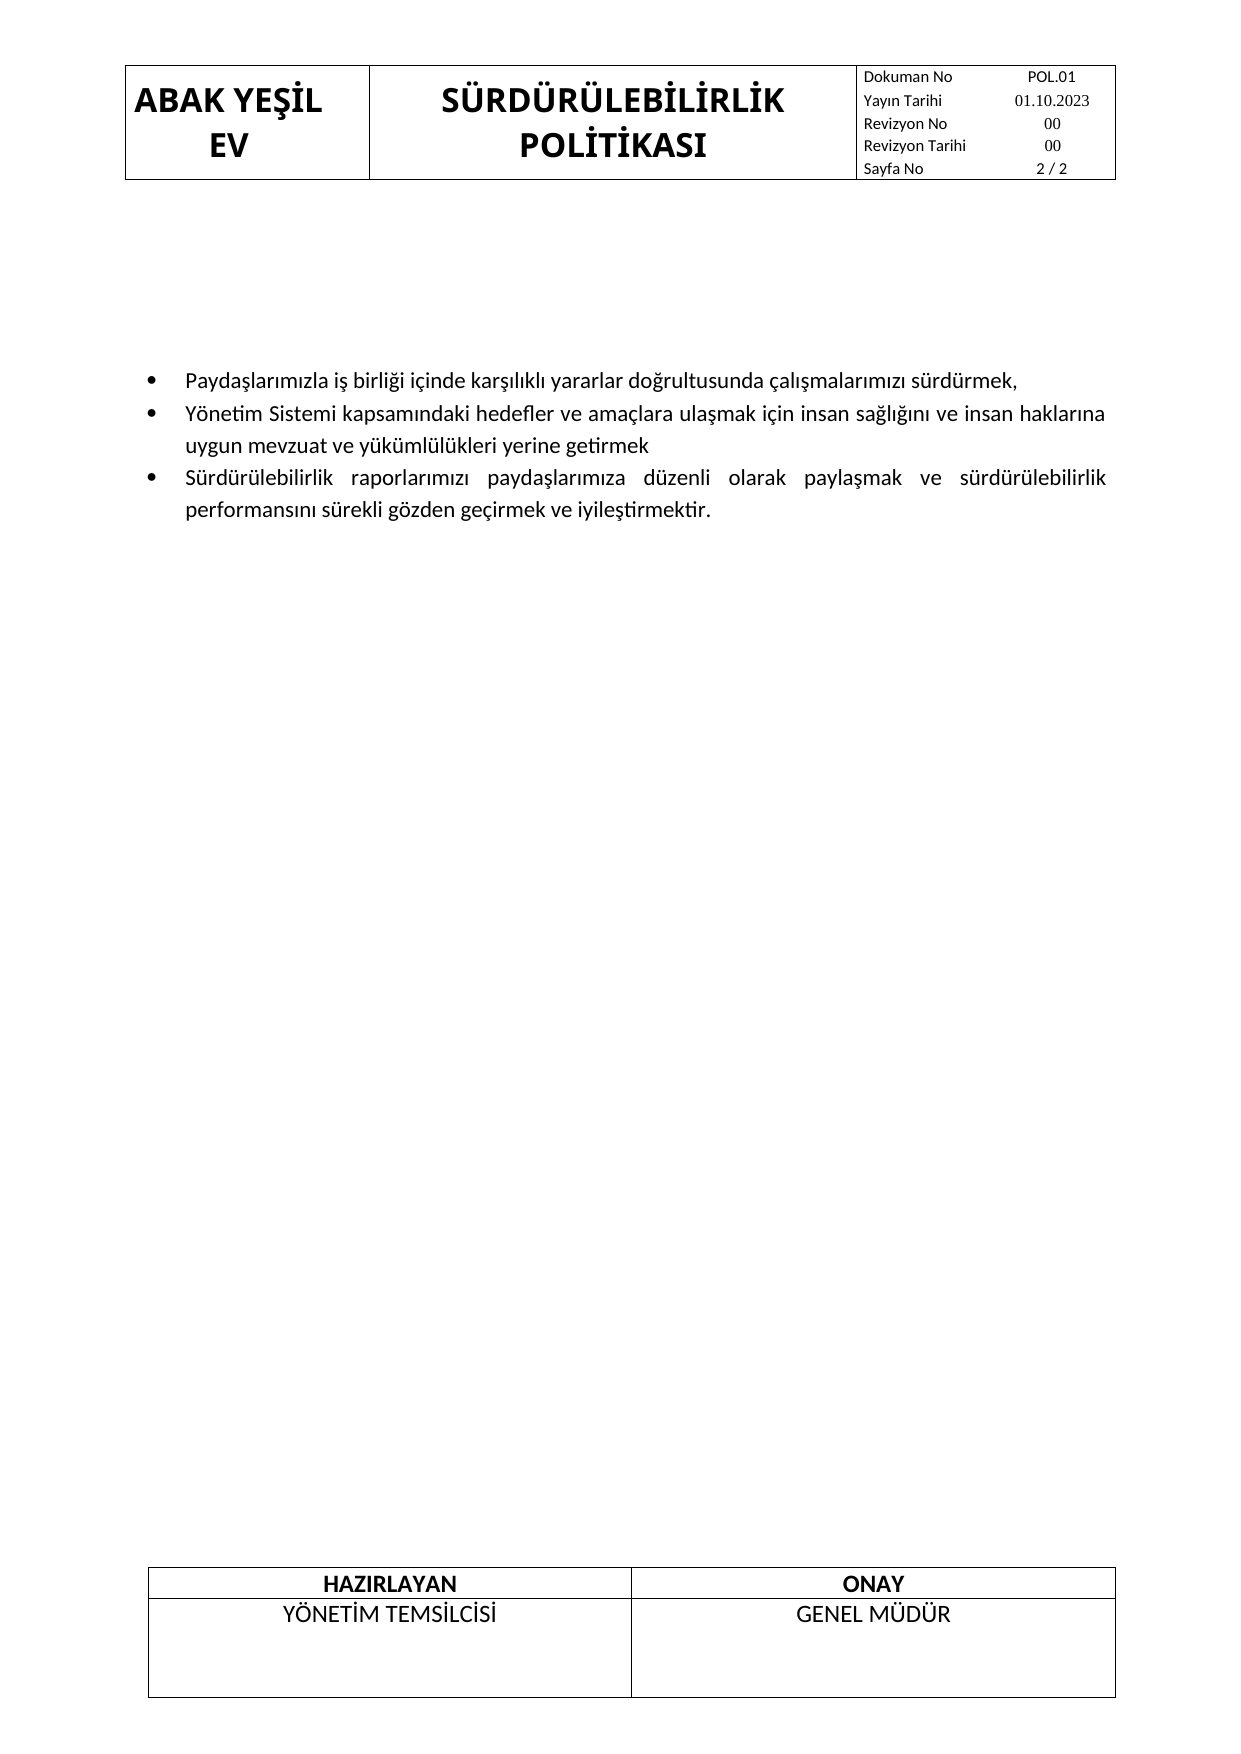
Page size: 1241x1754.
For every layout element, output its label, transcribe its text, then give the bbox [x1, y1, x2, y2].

list Sürdürülebilirlik raporlarımızı paydaşlarımıza düzenli olarak paylaşmak ve sürdürülebilirlik performansını sürekli gözden geçirmek ve iyileştirmektir. [148, 463, 1107, 523]
list Paydaşlarımızla iş birliği içinde karşılıklı yararlar doğrultusunda çalışmalarımızı sürdürmek, [148, 367, 1107, 395]
list Yönetim Sistemi kapsamındaki hedefler ve amaçlara ulaşmak için insan sağlığını ve insan haklarına uygun mevzuat ve yükümlülükleri yerine getirmek [148, 399, 1107, 459]
